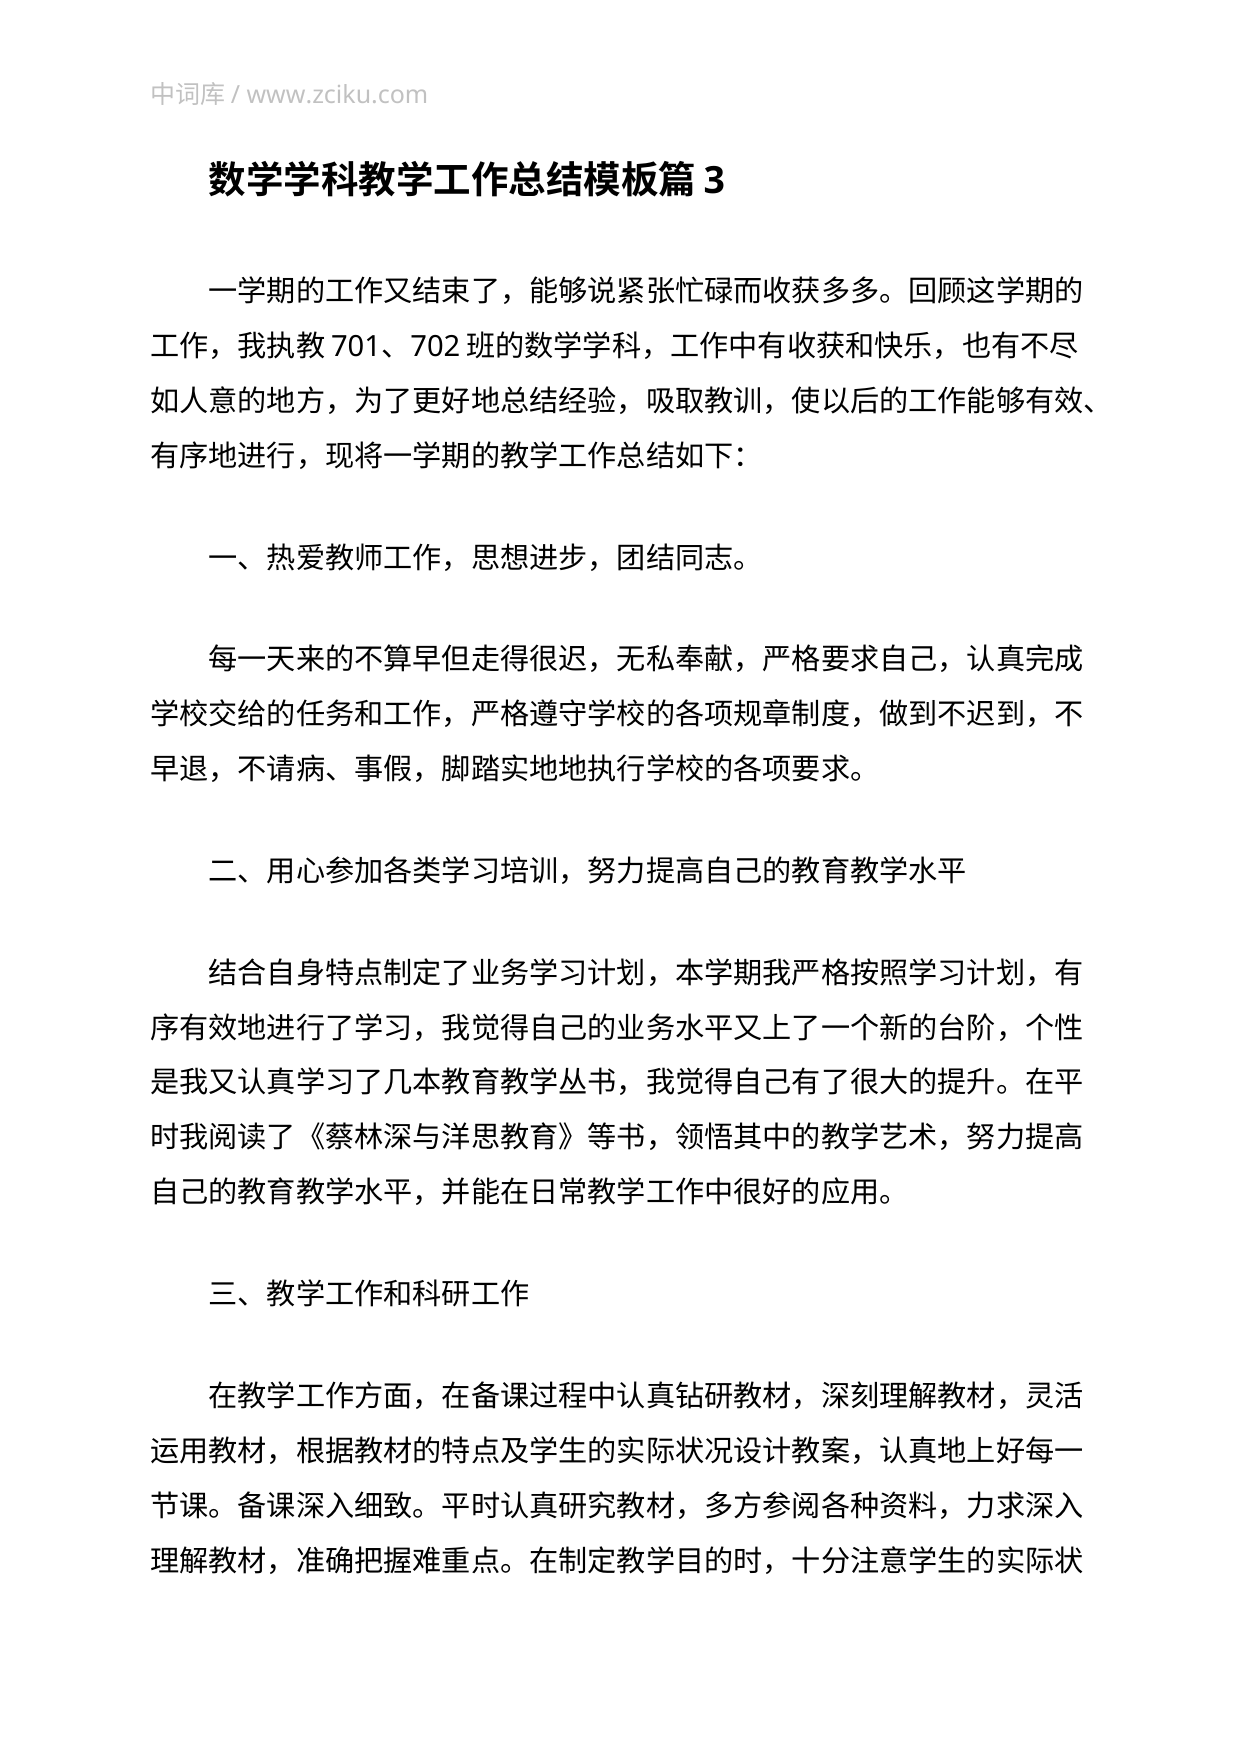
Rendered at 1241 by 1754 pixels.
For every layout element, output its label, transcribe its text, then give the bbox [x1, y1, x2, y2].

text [150, 1372, 1090, 1579]
text 每一天来的不算早但走得很迟，无私奉献，严格要求自己，认真完成学校交给的任务和工作，严格遵守学校的各项规章制度，做到不迟到，不早退，不请病、事假，脚踏实地地执行学校的各项要求。 [150, 636, 1090, 788]
text 数学学科教学工作总结模板篇3 [150, 150, 1090, 204]
text 一、热爱教师工作，思想进步，团结同志。 [150, 534, 1090, 576]
text 二、用心参加各类学习培训，努力提高自己的教育教学水平 [150, 847, 1090, 890]
text 一学期的工作又结束了，能够说紧张忙碌而收获多多。回顾这学期的工作，我执教701、702班的数学学科，工作中有收获和快乐，也有不尽如人意的地方，为了更好地总结经验，吸取教训，使以后的工作能够有效、有序地进行，现将一学期的教学工作总结如下： [150, 268, 1090, 475]
text 结合自身特点制定了业务学习计划，本学期我严格按照学习计划，有序有效地进行了学习，我觉得自己的业务水平又上了一个新的台阶，个性是我又认真学习了几本教育教学丛书，我觉得自己有了很大的提升。在平时我阅读了《蔡林深与洋思教育》等书，领悟其中的教学艺术，努力提高自己的教育教学水平，并能在日常教学工作中很好的应用。 [150, 949, 1090, 1211]
text 三、教学工作和科研工作 [150, 1271, 1090, 1313]
